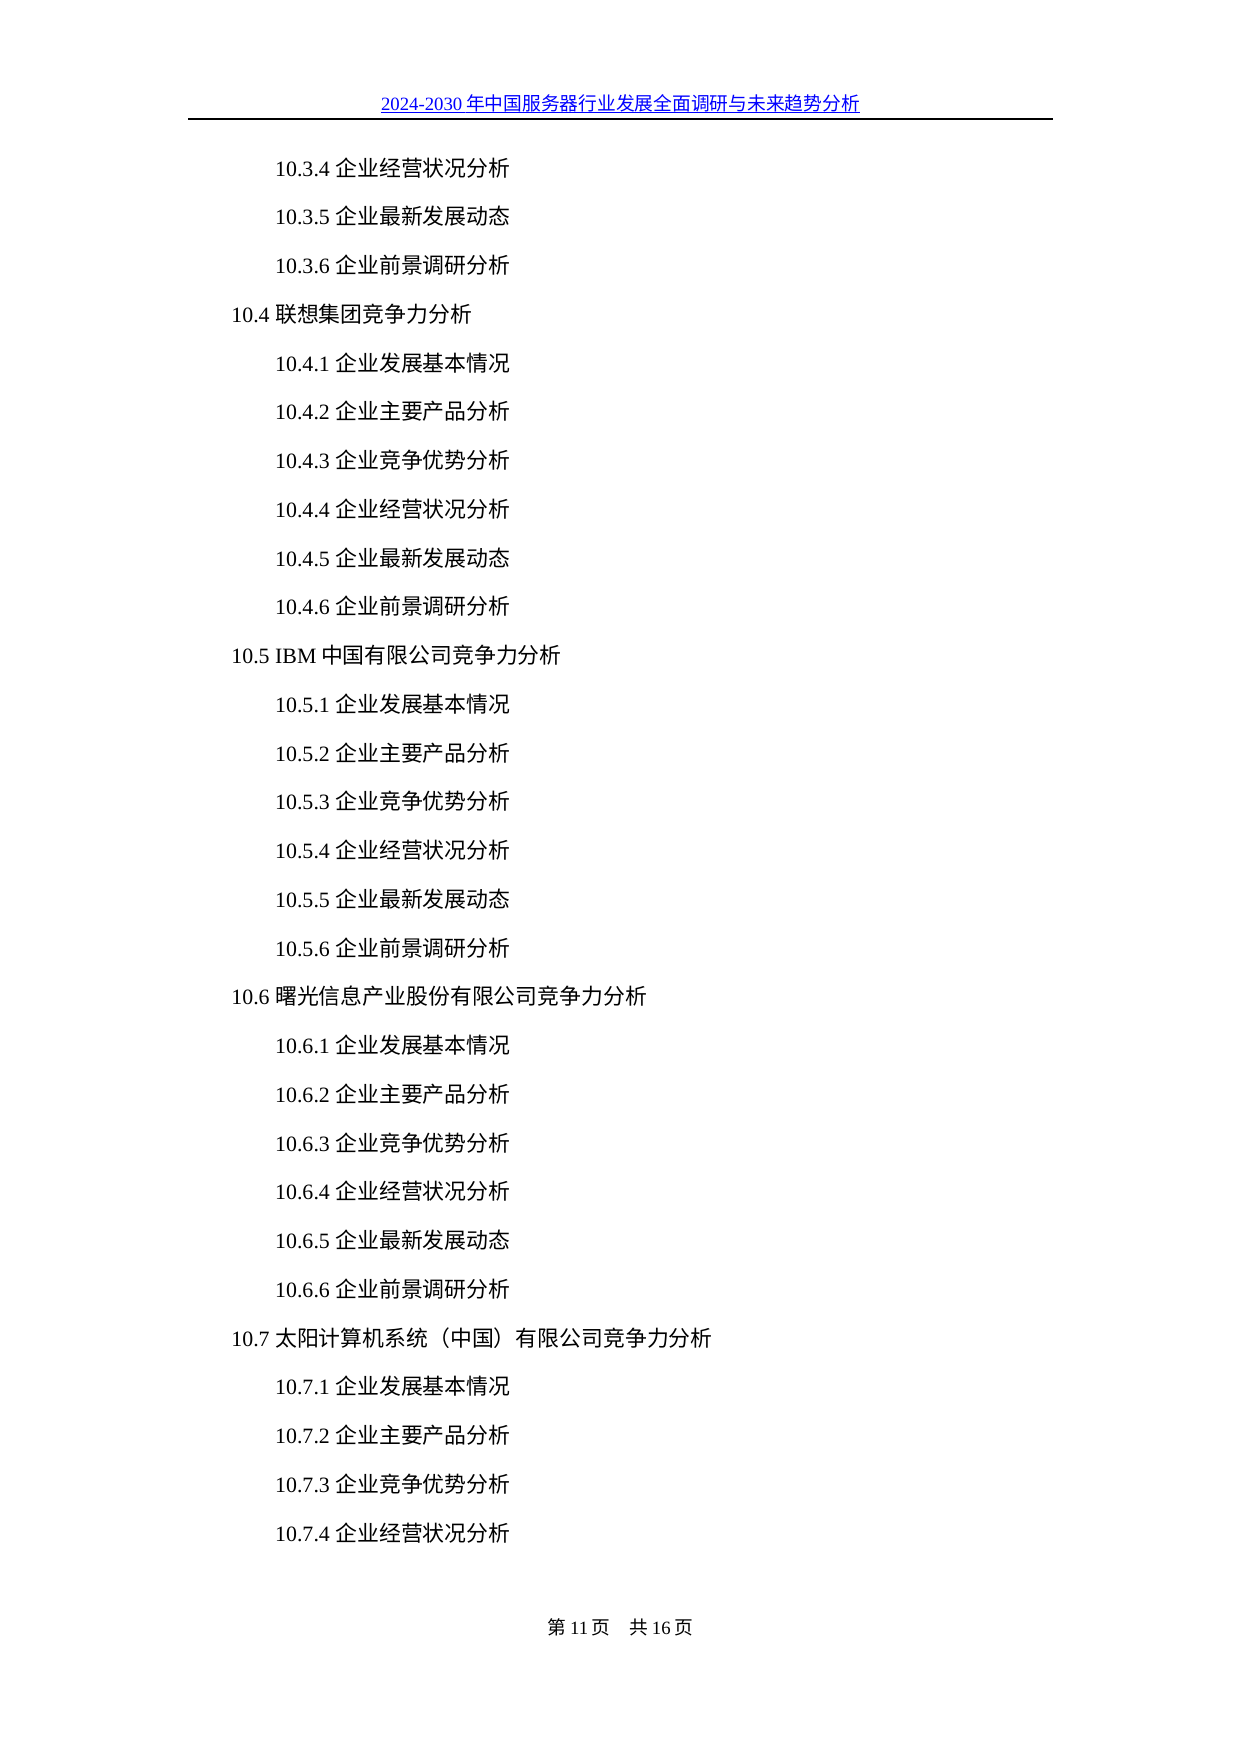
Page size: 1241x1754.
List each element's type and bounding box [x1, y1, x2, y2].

text [187, 150, 1053, 1548]
